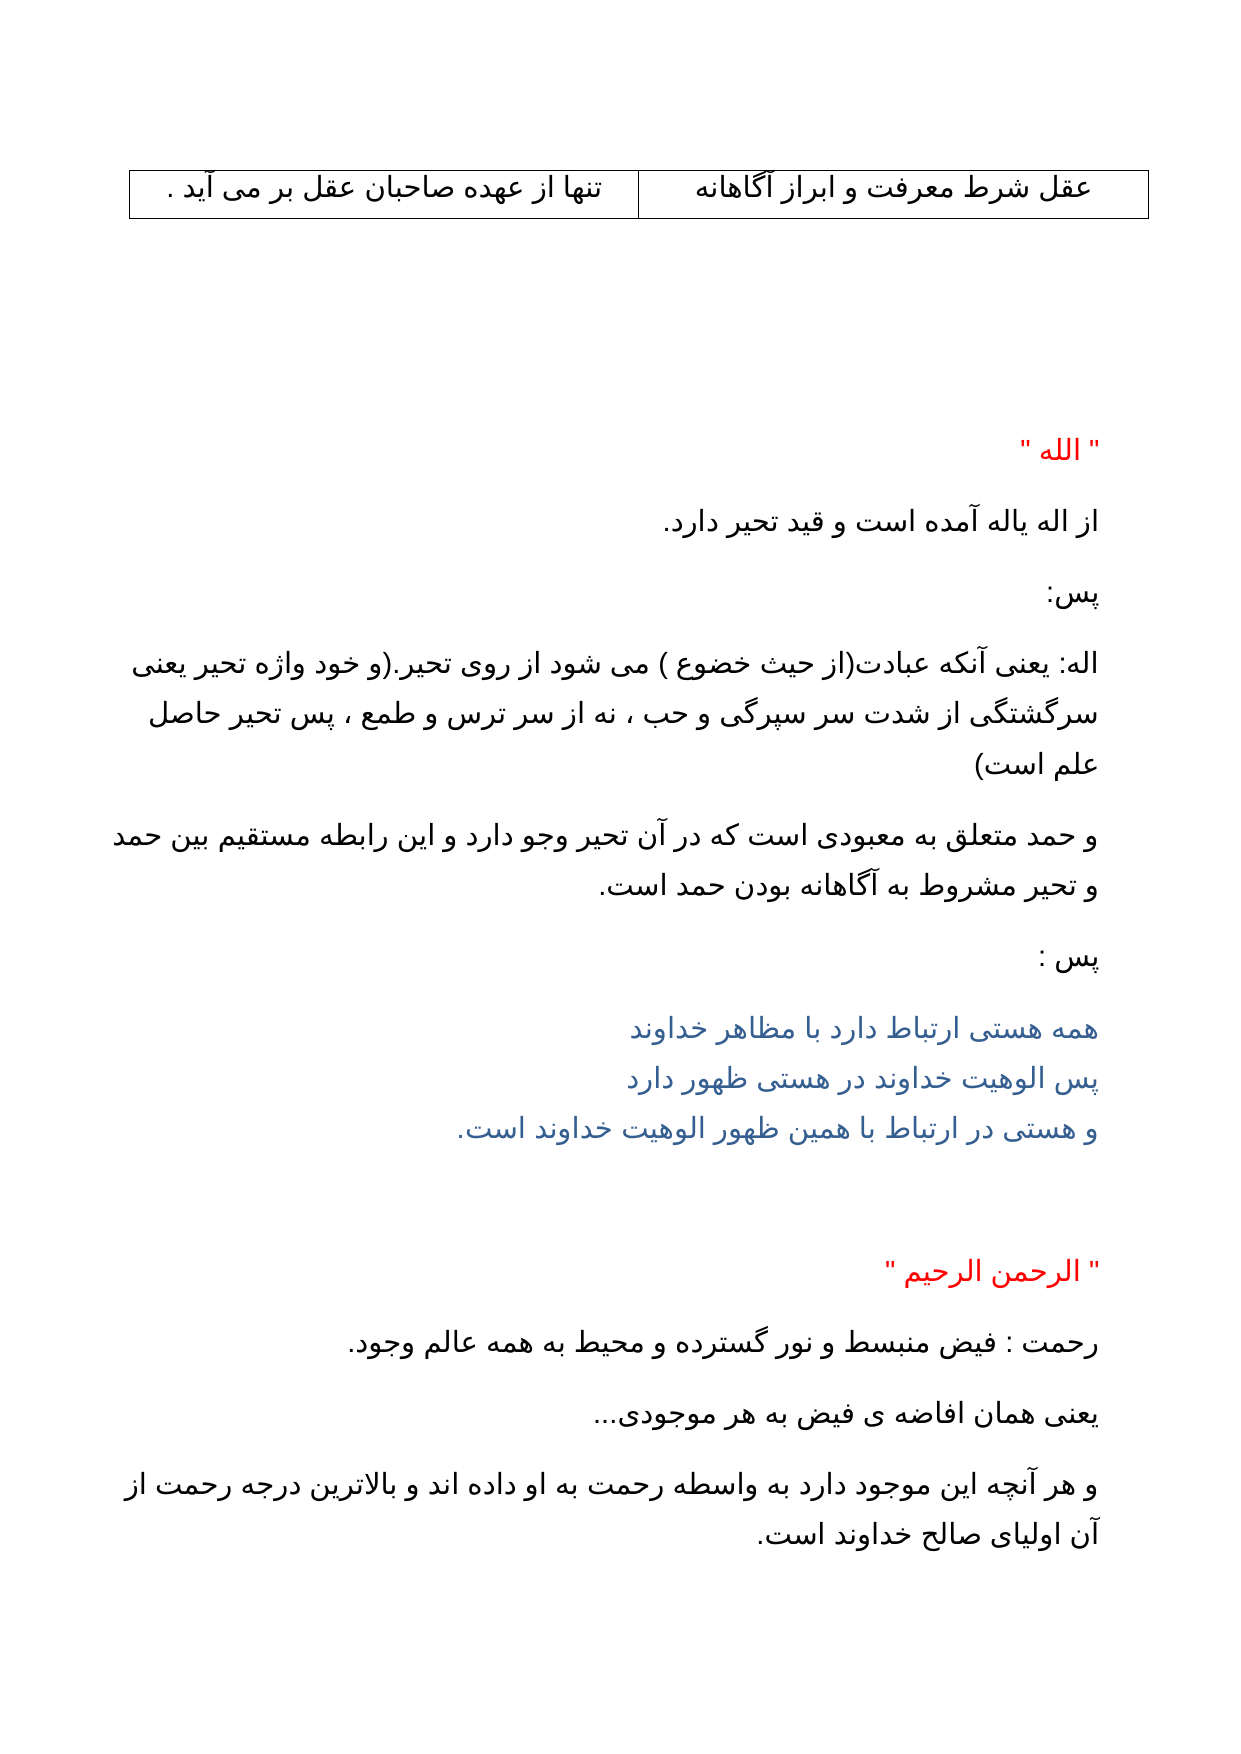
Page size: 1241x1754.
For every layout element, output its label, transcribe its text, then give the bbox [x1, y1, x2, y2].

text " الله " [103, 433, 1099, 466]
text یعنی همان افاضه ی فیض به هر موجودی... [103, 1396, 1099, 1429]
text اله: یعنی آنکه عبادت(از حیث خضوع ) می شود از روی تحیر.(و خود واژه تحیر یعنی سرگشتگی از شدت سر سپرگی و حب ، نه از سر ترس و طمع ، پس تحیر حاصل علم است) [103, 646, 1099, 780]
text و هر آنچه این موجود دارد به واسطه رحمت به او داده اند و بالاترین درجه رحمت از آن اولیای صالح خداوند است. [103, 1467, 1099, 1551]
text از اله یاله آمده است و قید تحیر دارد. [103, 504, 1099, 537]
text پس: [103, 575, 1099, 609]
text پس : [103, 939, 1099, 973]
text رحمت : فیض منبسط و نور گسترده و محیط به همه عالم وجود. [103, 1325, 1099, 1358]
text همه هستی ارتباط دارد با مظاهر خداوند پس الوهیت خداوند در هستی ظهور دارد و هستی در ارتباط با همین ظهور الوهیت خداوند است. [103, 1011, 1099, 1145]
text " الرحمن الرحیم " [103, 1253, 1099, 1287]
table_cell عقل شرط معرفت و ابراز آگاهانه [639, 171, 1148, 218]
text و حمد متعلق به معبودی است که در آن تحیر وجو دارد و این رابطه مستقیم بین حمد و تحیر مشروط به آگاهانه بودن حمد است. [103, 818, 1099, 902]
